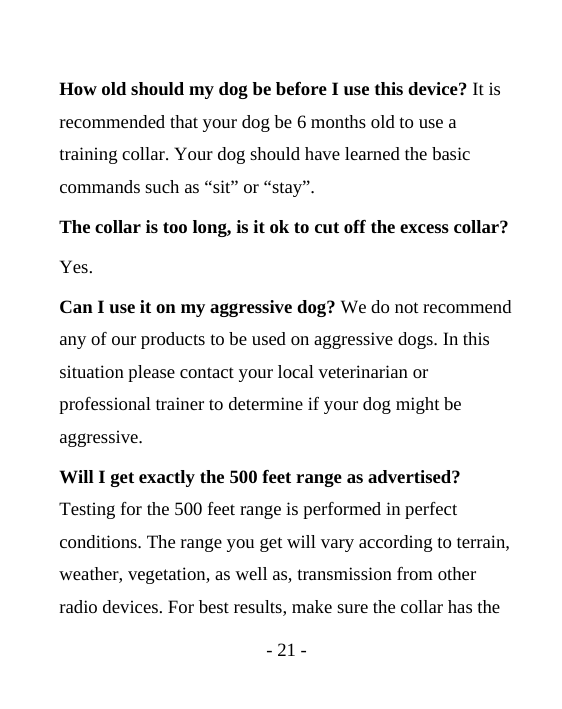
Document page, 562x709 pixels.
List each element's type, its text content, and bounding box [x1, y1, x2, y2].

text How old should my dog be before I use this device? It is recommended that your dog be 6 months old to use a training collar. Your dog should have learned the basic commands such as “sit” or “stay”. [59, 73, 514, 203]
text Yes. [59, 250, 514, 283]
text Can I use it on my aggressive dog? We do not recommend any of our products to be used on aggressive dogs. In this situation please contact your local veterinarian or professional trainer to determine if your dog might be aggressive. [59, 290, 514, 453]
text The collar is too long, is it ok to cut off the excess collar? [59, 210, 514, 243]
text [59, 460, 514, 623]
